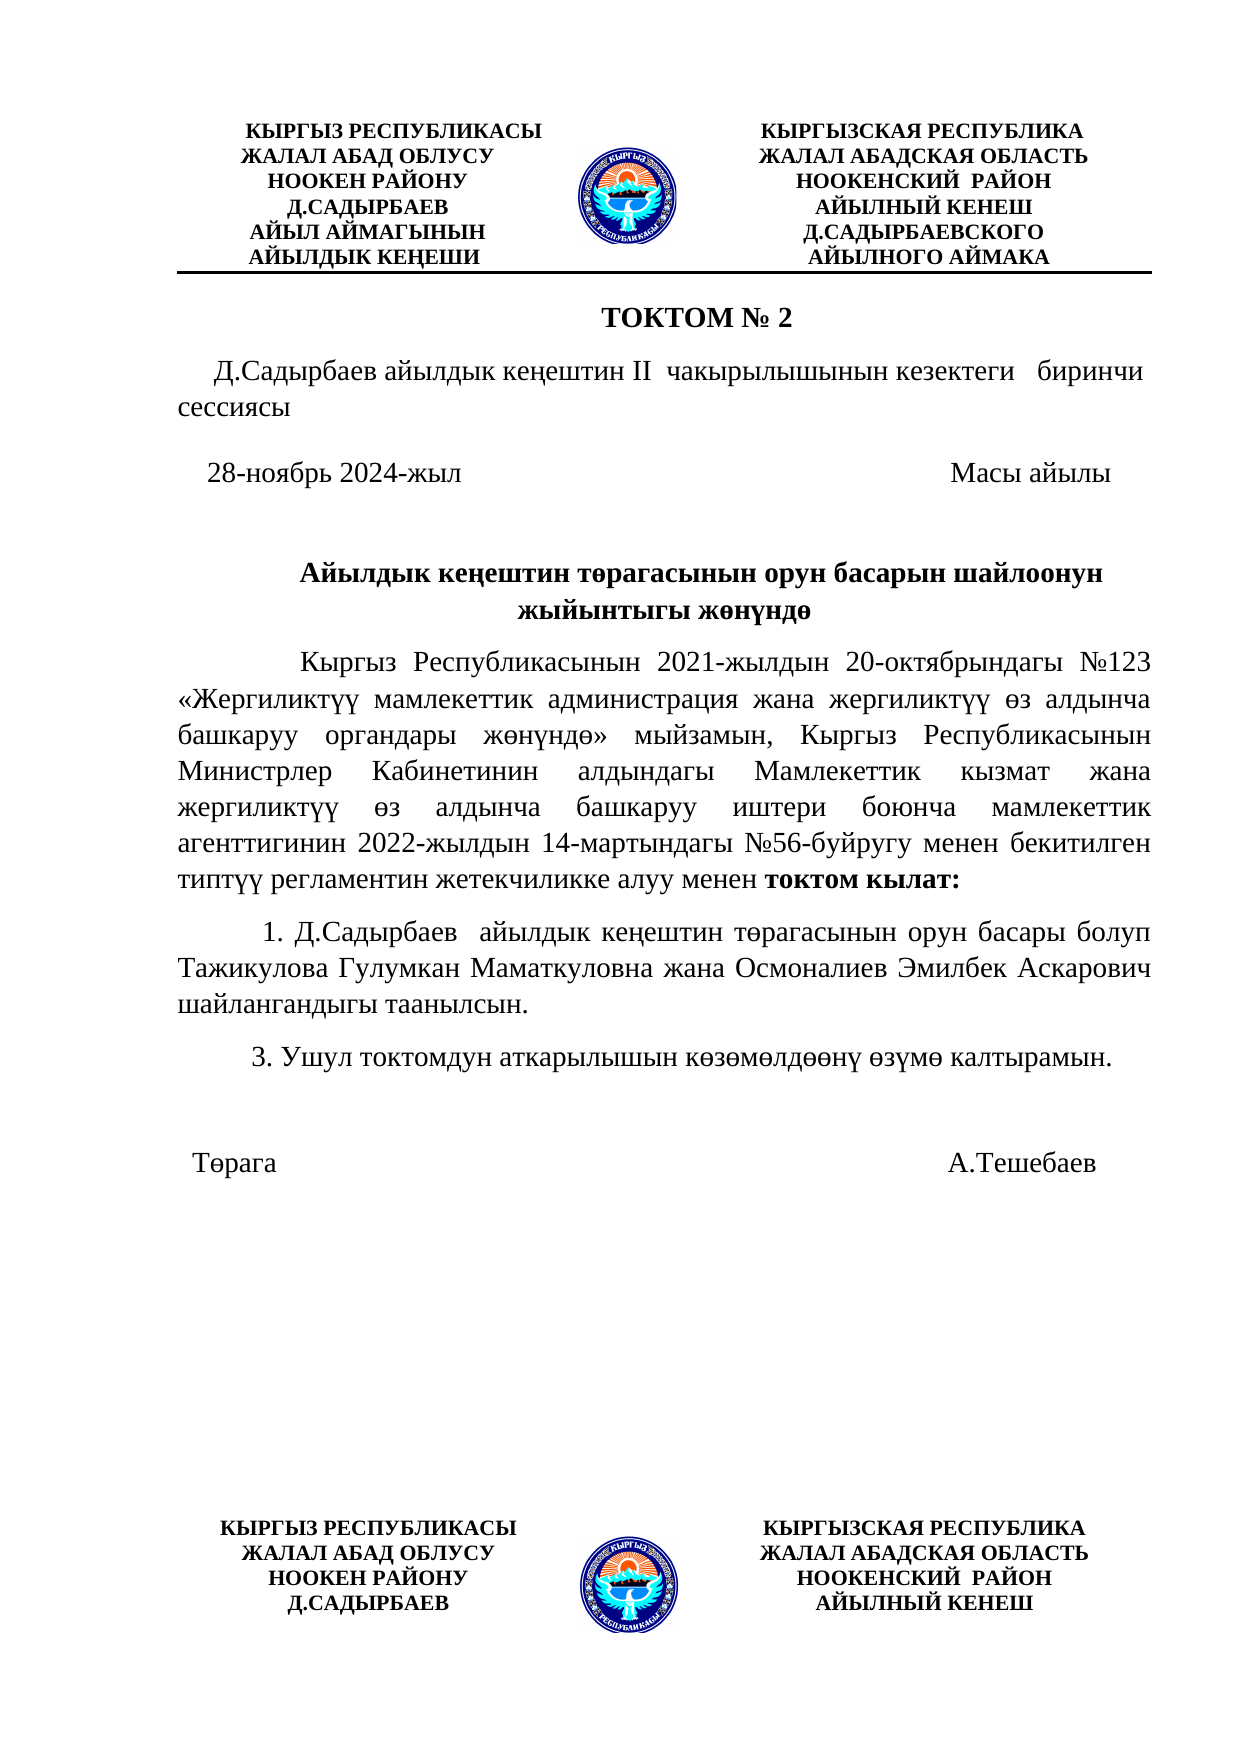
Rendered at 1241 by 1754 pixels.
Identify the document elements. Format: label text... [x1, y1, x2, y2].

text Кыргыз Республикасынын 2021-жылдын 20-октябрындагы №123 «Жергиликтүү мамлекеттик администрация жана жергиликтүү өз алдынча башкаруу органдары жөнүндө» мыйзамын, Кыргыз Республикасынын Министрлер Кабинетинин алдындагы Мамлекеттик кызмат жана жергиликтүү өз алдынча башкаруу иштери боюнча мамлекеттик агенттигинин 2022-жылдын 14-мартындагы №56-буйругу менен бекитилген типтүү регламентин жетекчиликке алуу менен токтом кылат: [177, 644, 1152, 895]
text Д.САДЫРБАЕВ АЙЫЛНЫЙ КЕНЕШ [177, 1590, 578, 1616]
text НООКЕН РАЙОНУ НООКЕНСКИЙ РАЙОН [677, 168, 1152, 194]
text 3. Ушул токтомдун аткарылышын көзөмөлдөөнү өзүмө калтырамын. [177, 1039, 1152, 1073]
text Төрага А.Тешебаев [177, 1145, 1152, 1178]
text Д.САДЫРБАЕВ АЙЫЛНЫЙ КЕНЕШ [177, 194, 576, 219]
text Д.САДЫРБАЕВ АЙЫЛНЫЙ КЕНЕШ [677, 194, 1152, 219]
text Айылдык кеңештин төрагасынын орун басарын шайлоонун жыйынтыгы жөнүндө [177, 556, 1152, 625]
text АЙЫЛ АЙМАГЫНЫН Д.САДЫРБАЕВСКОГО [177, 219, 576, 244]
text НООКЕН РАЙОНУ НООКЕНСКИЙ РАЙОН [177, 168, 576, 194]
text КЫРГЫЗ РЕСПУБЛИКАСЫ КЫРГЫЗСКАЯ РЕСПУБЛИКА ЖАЛАЛ АБАД ОБЛУСУ ЖАЛАЛ АБАДСКАЯ ОБЛАСТЬ [177, 118, 1152, 168]
text 1. Д.Садырбаев айылдык кеңештин төрагасынын орун басары болуп Тажикулова Гулумкан Маматкуловна жана Осмоналиев Эмилбек Аскарович шайлангандыгы таанылсын. [177, 914, 1152, 1020]
text НООКЕН РАЙОНУ НООКЕНСКИЙ РАЙОН [679, 1565, 1152, 1590]
text Д.Садырбаев айылдык кеңештин II чакырылышынын кезектеги биринчи сессиясы [177, 353, 1152, 422]
text 28-ноябрь 2024-жыл Масы айылы [177, 455, 1152, 489]
text Д.САДЫРБАЕВ АЙЫЛНЫЙ КЕНЕШ [679, 1590, 1152, 1616]
text АЙЫЛДЫК КЕҢЕШИ АЙЫЛНОГО АЙМАКА [177, 244, 1152, 271]
text НООКЕН РАЙОНУ НООКЕНСКИЙ РАЙОН [177, 1565, 578, 1590]
text КЫРГЫЗ РЕСПУБЛИКАСЫ КЫРГЫЗСКАЯ РЕСПУБЛИКА ЖАЛАЛ АБАД ОБЛУСУ ЖАЛАЛ АБАДСКАЯ ОБЛАСТЬ [177, 1515, 1152, 1565]
text ТОКТОМ № 2 [177, 300, 1152, 333]
text АЙЫЛ АЙМАГЫНЫН Д.САДЫРБАЕВСКОГО [677, 219, 1152, 244]
